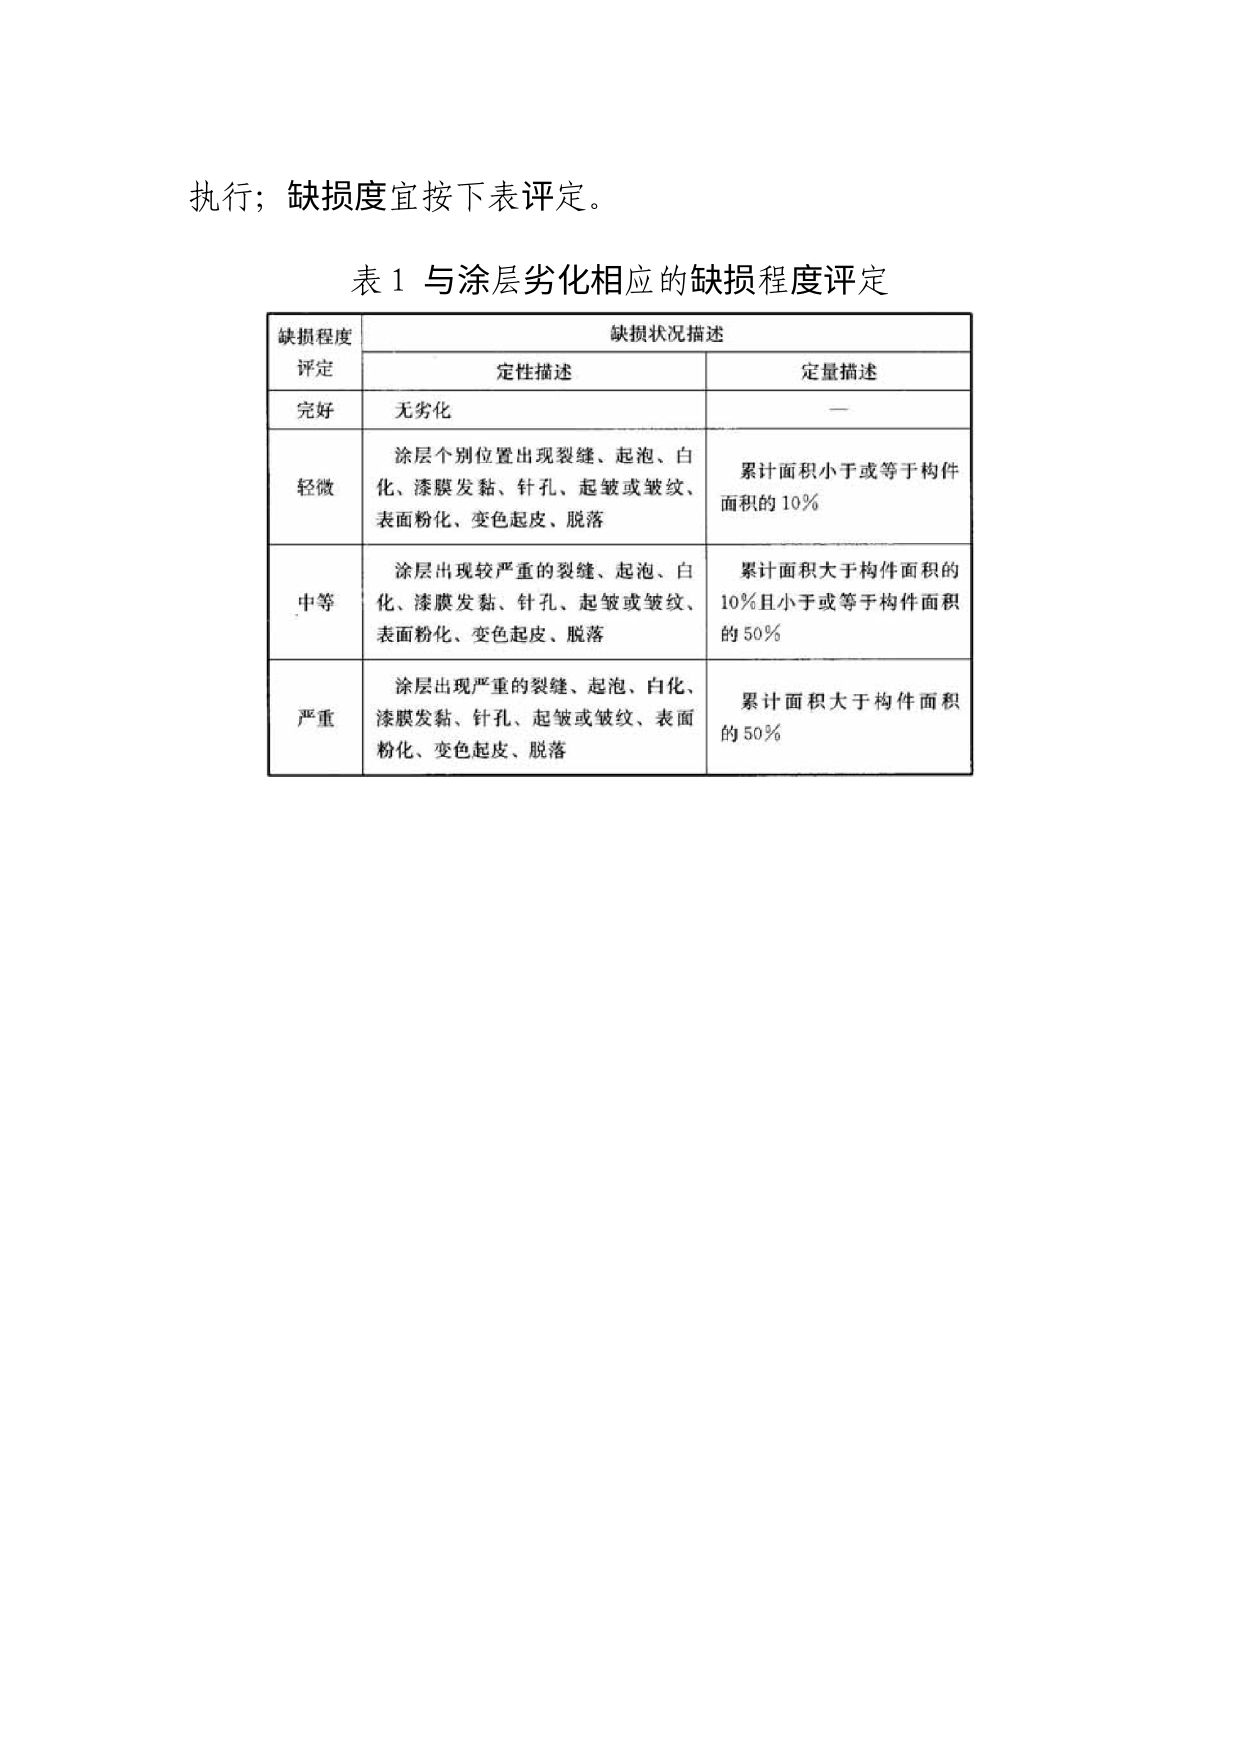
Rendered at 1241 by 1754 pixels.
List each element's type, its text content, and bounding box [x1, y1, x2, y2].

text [187, 162, 1053, 227]
picture [265, 311, 975, 778]
text 表1 与涂层劣化相应的缺损程度评定 [187, 246, 1053, 311]
